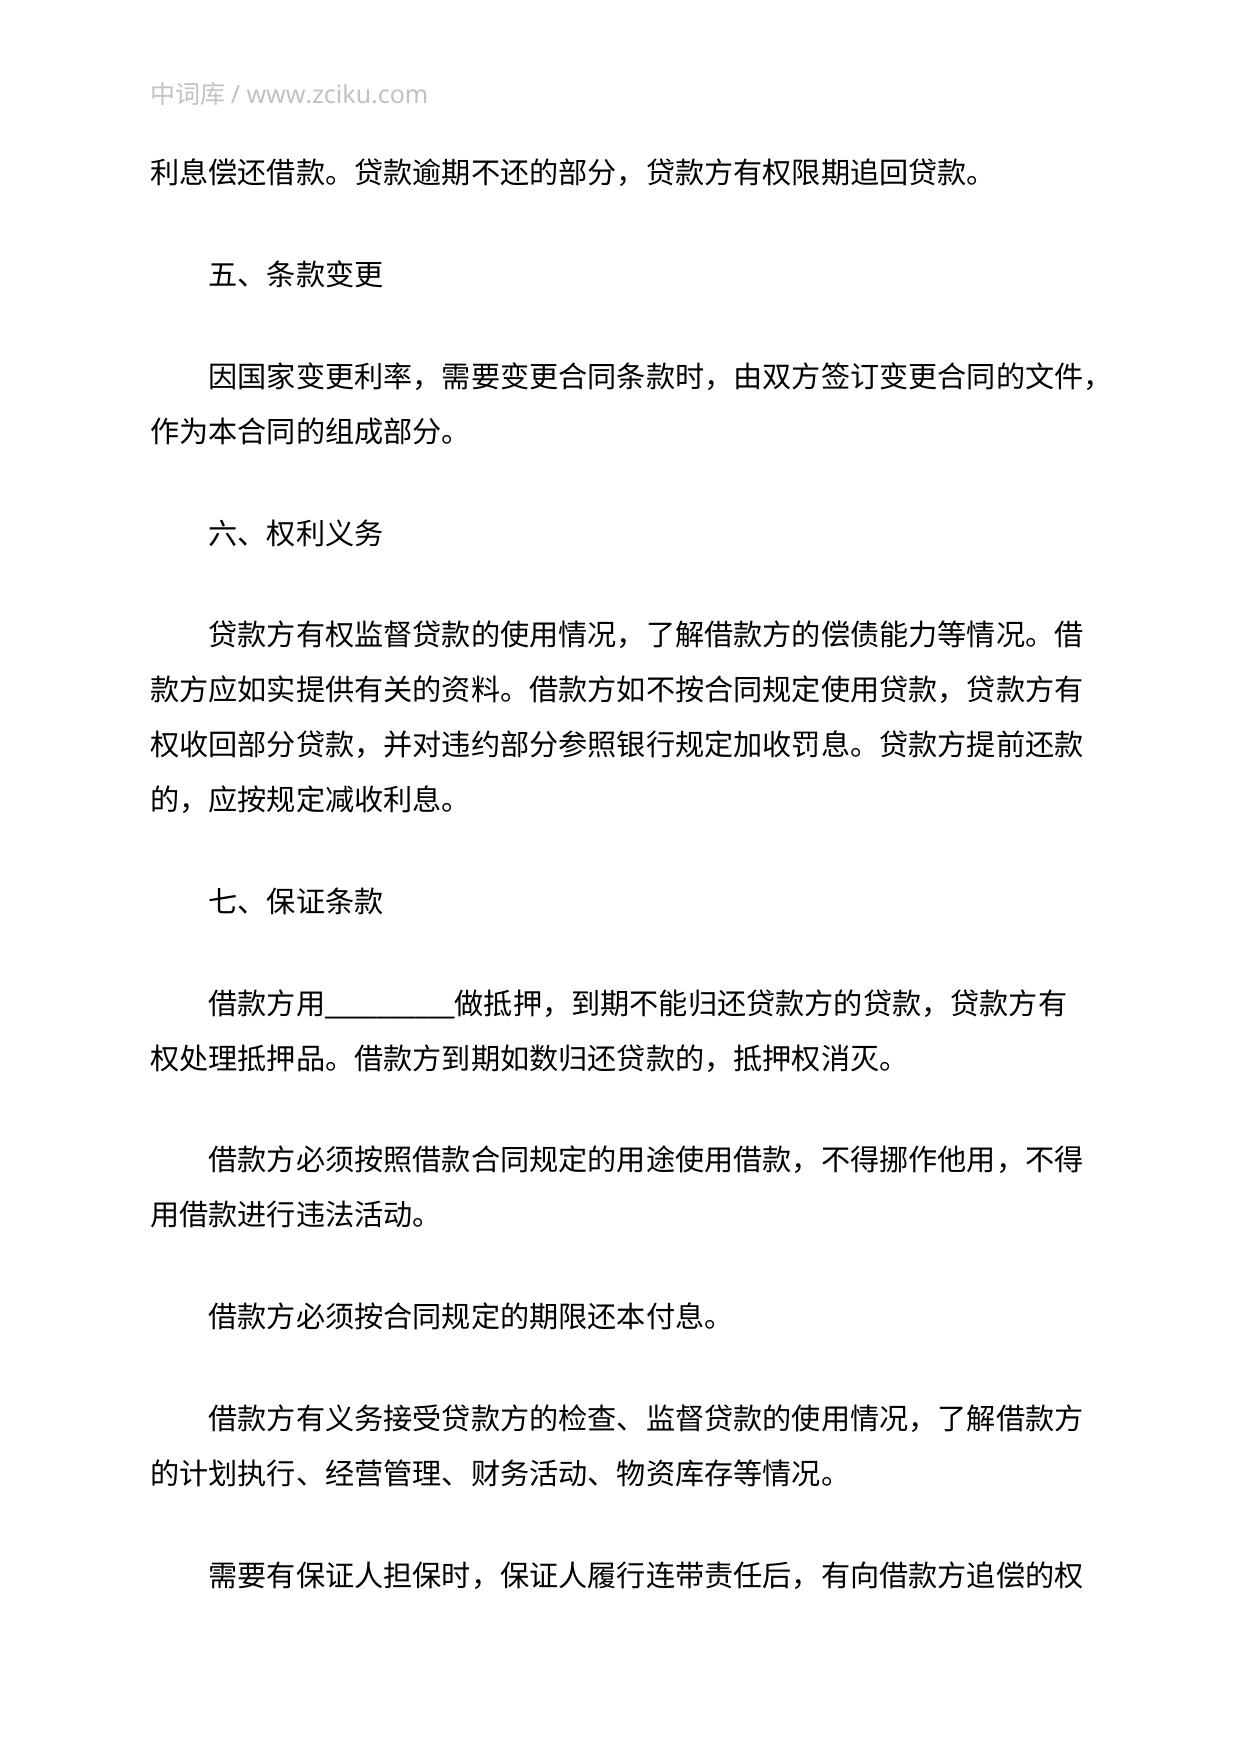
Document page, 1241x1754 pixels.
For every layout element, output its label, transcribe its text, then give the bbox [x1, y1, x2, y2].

text 借款方必须按照借款合同规定的用途使用借款，不得挪作他用，不得用借款进行违法活动。 [150, 1137, 1090, 1234]
text 贷款方有权监督贷款的使用情况，了解借款方的偿债能力等情况。借款方应如实提供有关的资料。借款方如不按合同规定使用贷款，贷款方有权收回部分贷款，并对违约部分参照银行规定加收罚息。贷款方提前还款的，应按规定减收利息。 [150, 612, 1090, 819]
text 因国家变更利率，需要变更合同条款时，由双方签订变更合同的文件，作为本合同的组成部分。 [150, 353, 1090, 451]
text 借款方有义务接受贷款方的检查、监督贷款的使用情况，了解借款方的计划执行、经营管理、财务活动、物资库存等情况。 [150, 1395, 1090, 1493]
text 六、权利义务 [150, 510, 1090, 552]
text 五、条款变更 [150, 252, 1090, 294]
text 七、保证条款 [150, 878, 1090, 921]
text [150, 1552, 1090, 1594]
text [150, 150, 1090, 192]
text 借款方必须按合同规定的期限还本付息。 [150, 1294, 1090, 1336]
text 借款方用__________做抵押，到期不能归还贷款方的贷款，贷款方有权处理抵押品。借款方到期如数归还贷款的，抵押权消灭。 [150, 980, 1090, 1077]
